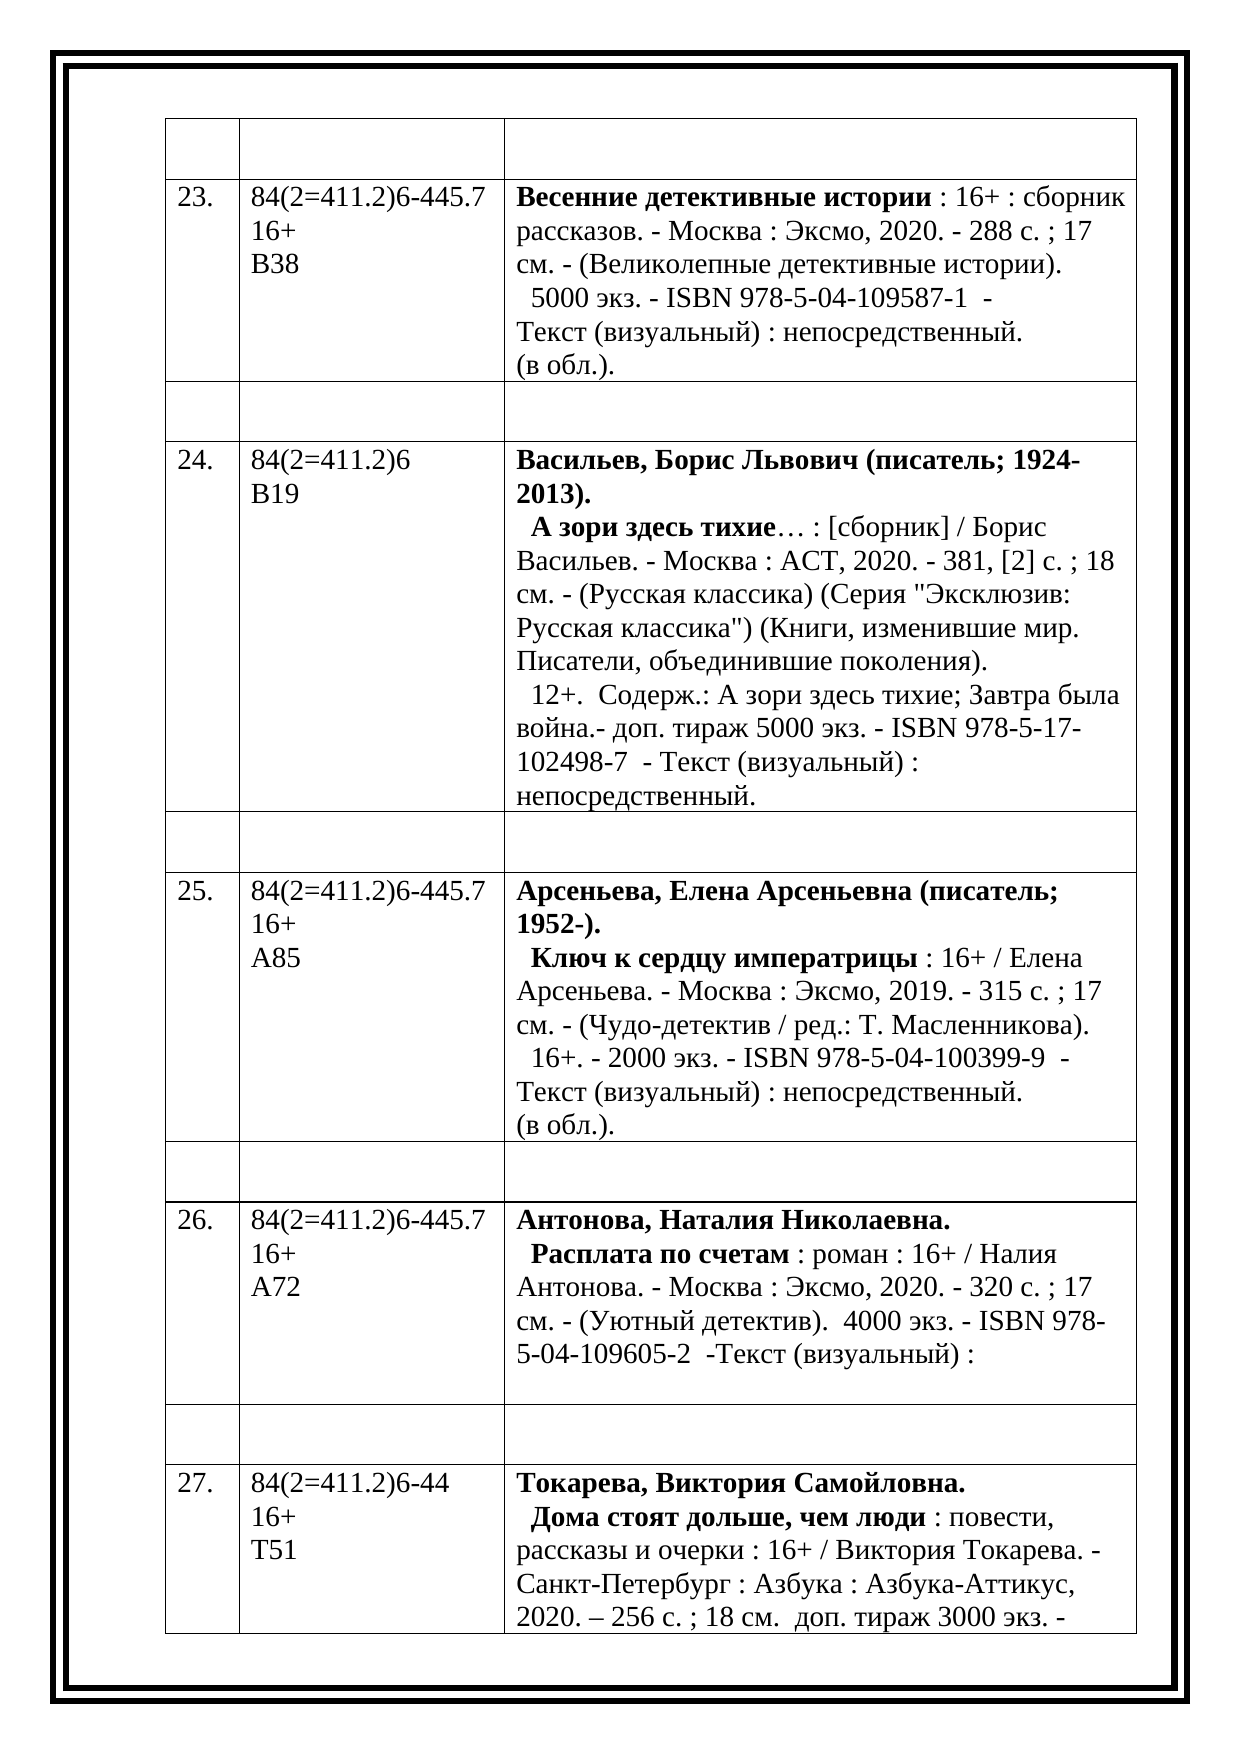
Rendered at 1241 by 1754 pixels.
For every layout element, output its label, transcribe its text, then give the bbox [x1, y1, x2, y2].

table_cell 23. [166, 180, 239, 381]
table_cell [240, 1405, 504, 1464]
table_cell Весенние детективные истории : 16+ : сборник рассказов. - Москва : Эксмо, 2020. - 288 с. ; 17 см. - (Великолепные детективные истории). 5000 экз. - ISBN 978-5-04-109587-1 - Текст (визуальный) : непосредственный. (в обл.). [505, 180, 1136, 381]
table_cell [505, 1465, 1136, 1633]
table_cell [240, 382, 504, 441]
table_cell [166, 119, 239, 178]
table_cell [240, 1142, 504, 1201]
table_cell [240, 1465, 504, 1633]
table_cell [166, 812, 239, 872]
table_cell [166, 382, 239, 441]
table_cell 24. [166, 442, 239, 811]
table_cell 84(2=411.2)6 В19 [240, 442, 504, 811]
table_cell [505, 812, 1136, 872]
table_cell [505, 1405, 1136, 1464]
table_cell Антонова, Наталия Николаевна. Расплата по счетам : роман : 16+ / Налия Антонова. - Москва : Эксмо, 2020. - 320 с. ; 17 см. - (Уютный детектив). 4000 экз. - ISBN 978-5-04-109605-2 -Текст (визуальный) : [505, 1203, 1136, 1404]
table_cell 25. [166, 873, 239, 1141]
table_cell [240, 119, 504, 178]
table_cell [166, 1405, 239, 1464]
table_cell 84(2=411.2)6-445.7 16+ В38 [240, 180, 504, 381]
table_cell Васильев, Борис Львович (писатель; 1924-2013). А зори здесь тихие… : [сборник] / Борис Васильев. - Москва : АСТ, 2020. - 381, [2] с. ; 18 см. - (Русская классика) (Серия "Эксклюзив: Русская классика") (Книги, изменившие мир. Писатели, объединившие поколения). 12+. Содерж.: А зори здесь тихие; Завтра была война.- доп. тираж 5000 экз. - ISBN 978-5-17-102498-7 - Текст (визуальный) : непосредственный. [505, 442, 1136, 811]
table_cell [505, 382, 1136, 441]
table_cell 26. [166, 1203, 239, 1404]
table_cell [505, 119, 1136, 178]
table_cell [240, 812, 504, 872]
table_cell Арсеньева, Елена Арсеньевна (писатель; 1952-). Ключ к сердцу императрицы : 16+ / Елена Арсеньева. - Москва : Эксмо, 2019. - 315 с. ; 17 см. - (Чудо-детектив / ред.: Т. Масленникова). 16+. - 2000 экз. - ISBN 978-5-04-100399-9 - Текст (визуальный) : непосредственный. (в обл.). [505, 873, 1136, 1141]
table_cell [505, 1142, 1136, 1201]
table_cell 27. [166, 1465, 239, 1633]
table_cell 84(2=411.2)6-445.7 16+ А85 [240, 873, 504, 1141]
table_cell [166, 1142, 239, 1201]
table_cell 84(2=411.2)6-445.7 16+ А72 [240, 1203, 504, 1404]
